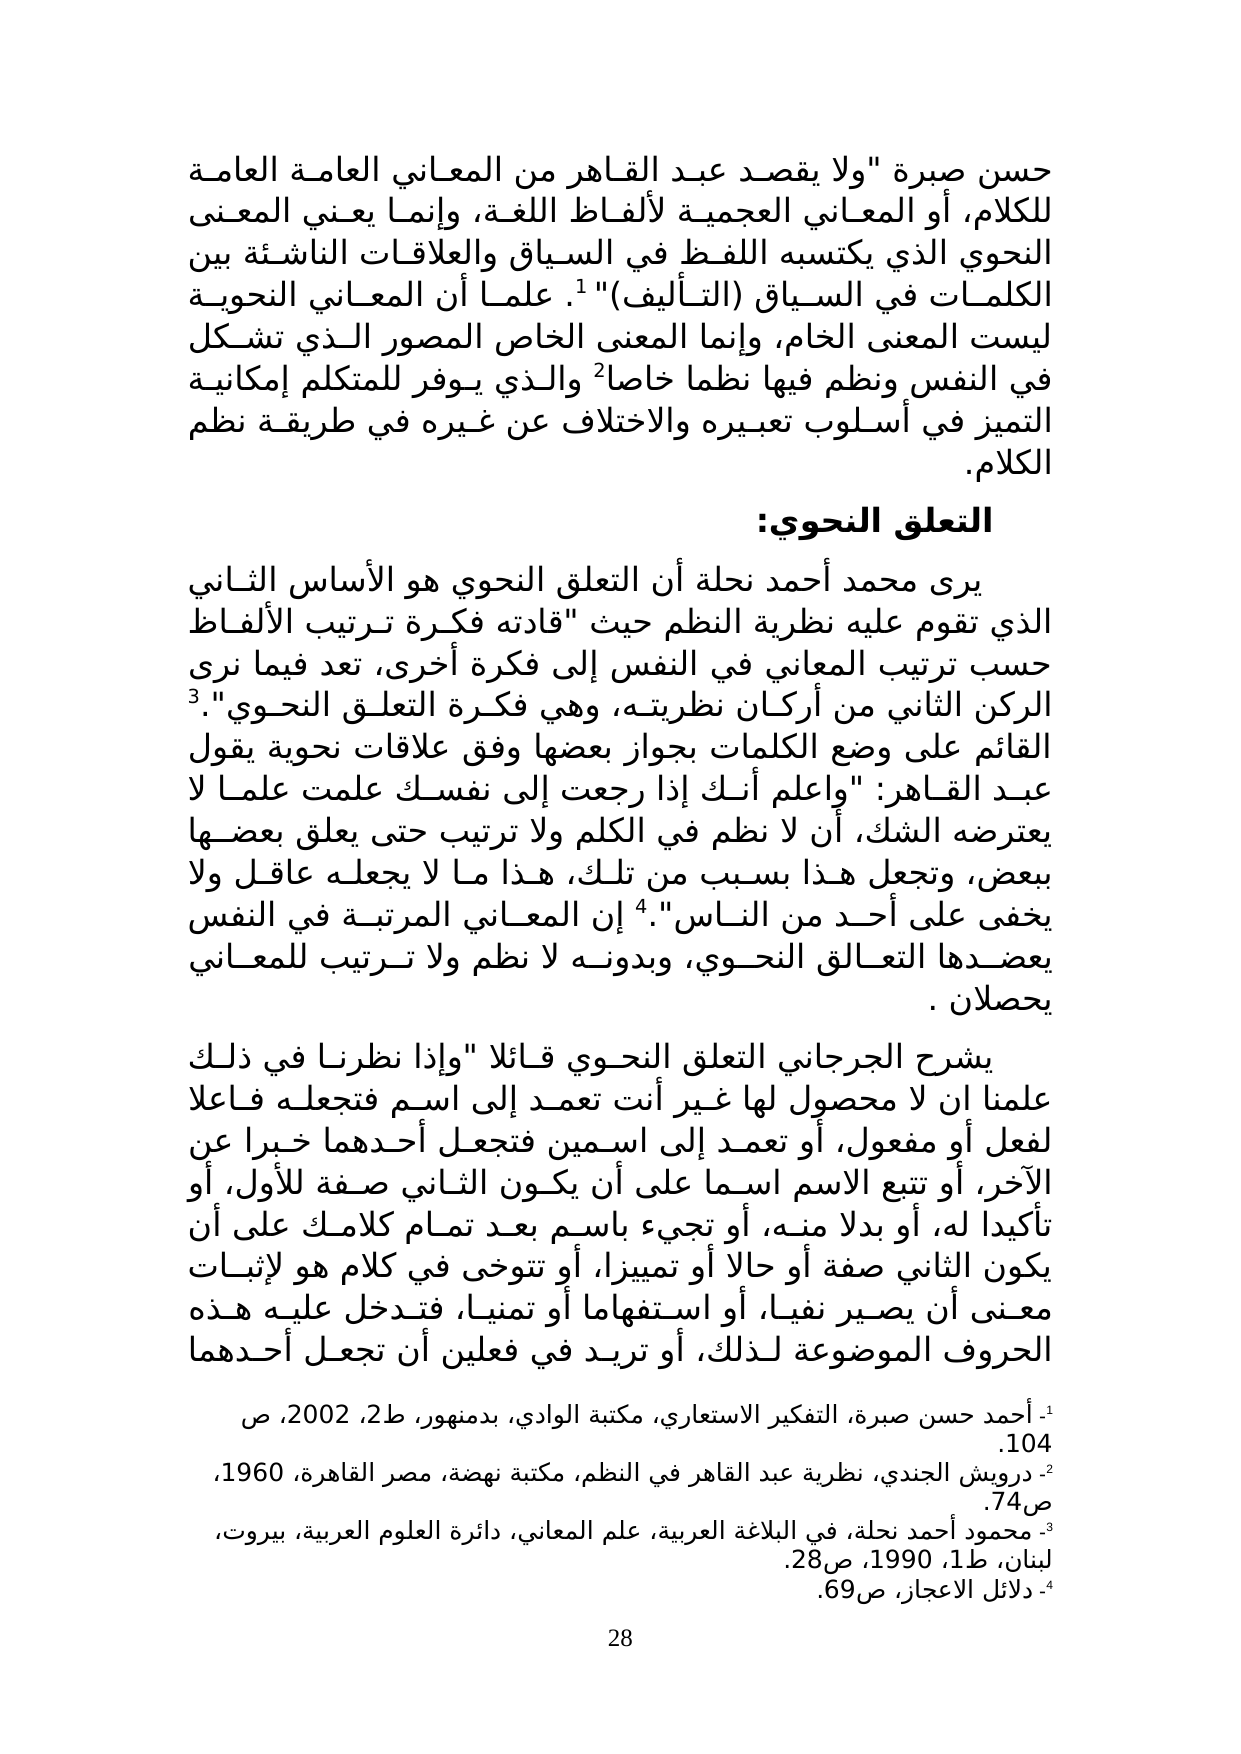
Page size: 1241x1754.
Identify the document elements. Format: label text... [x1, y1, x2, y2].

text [187, 150, 1053, 482]
text يرى محمد أحمد نحلة أن التعلق النحوي هو الأساس الثاني الذي تقوم عليه نظرية النظم حيث "قادته فكرة ترتيب الألفاظ حسب ترتيب المعاني في النفس إلى فكرة أخرى، تعد فيما نرى الركن الثاني من أركان نظريته، وهي فكرة التعلق النحوي". القائم على وضع الكلمات بجواز بعضها وفق علاقات نحوية يقول عبد القاهر: "واعلم أنك إذا رجعت إلى نفسك علمت علما لا يعترضه الشك، أن لا نظم في الكلم ولا ترتيب حتى يعلق بعضها ببعض، وتجعل هذا بسبب من تلك، هذا ما لا يجعله عاقل ولا يخفى على أحد من الناس". إن المعاني المرتبة في النفس يعضدها التعالق النحوي، وبدونه لا نظم ولا ترتيب للمعاني يحصلان . [187, 560, 1053, 1018]
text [187, 1037, 1053, 1369]
text التعلق النحوي: [187, 502, 1053, 541]
